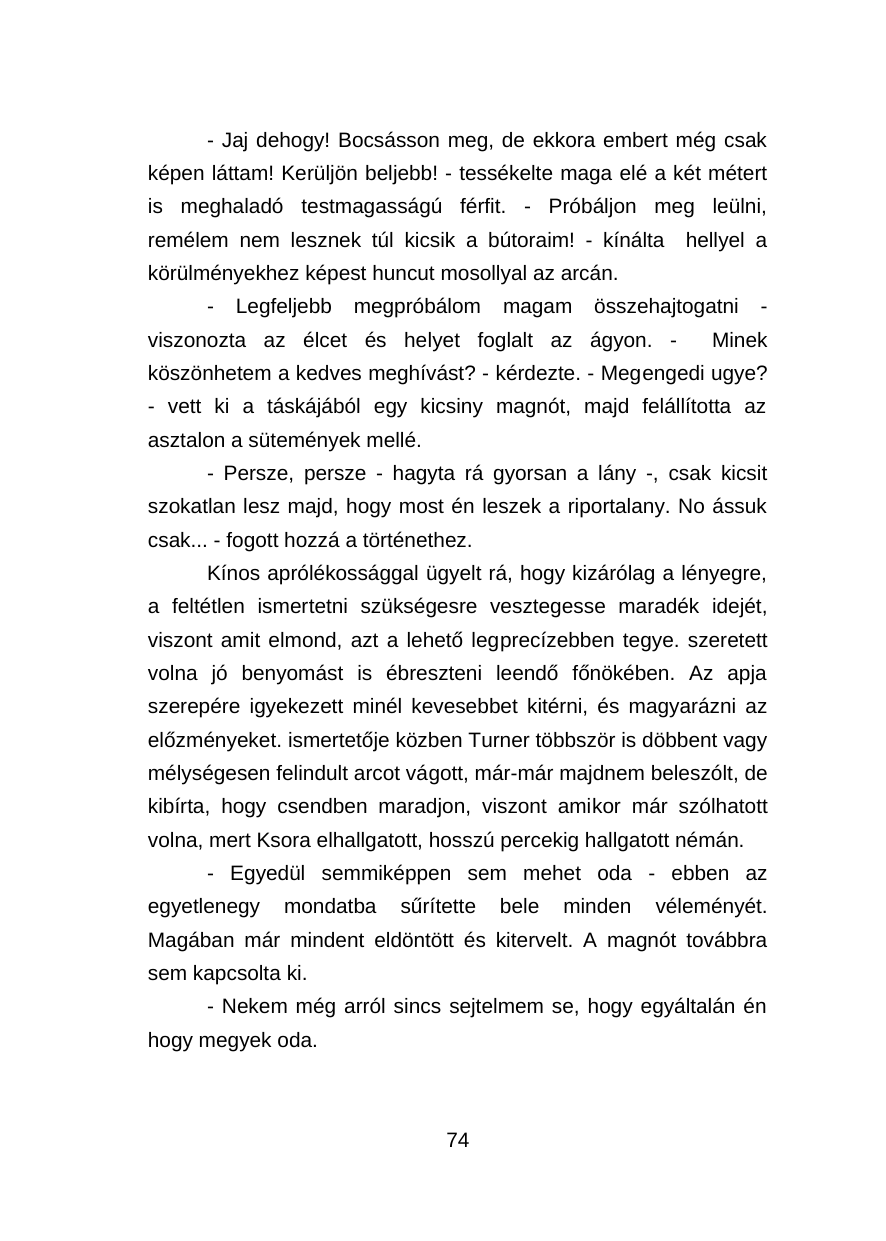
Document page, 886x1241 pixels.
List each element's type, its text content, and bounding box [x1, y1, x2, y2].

text Kínos aprólékossággal ügyelt rá, hogy kizárólag a lényegre, a feltétlen ismertetni szükségesre vesztegesse maradék idejét, viszont amit elmond, azt a lehető legprecízebben tegye. szeretett volna jó benyomást is ébreszteni leendő főnökében. Az apja szerepére igyekezett minél kevesebbet kitérni, és magyarázni az előzményeket. ismertetője közben Turner többször is döbbent vagy mélységesen felindult arcot vágott, már-már majdnem beleszólt, de kibírta, hogy csendben maradjon, viszont amikor már szólhatott volna, mert Ksora elhallgatott, hosszú percekig hallgatott némán. [148, 551, 768, 851]
text - Egyedül semmiképpen sem mehet oda - ebben az egyetlenegy mondatba sűrítette bele minden véleményét. Magában már mindent eldöntött és kitervelt. A magnót továbbra sem kapcsolta ki. [148, 851, 768, 985]
text - Legfeljebb megpróbálom magam összehajtogatni - viszonozta az élcet és helyet foglalt az ágyon. - Minek köszönhetem a kedves meghívást? - kérdezte. - Megengedi ugye? - vett ki a táskájából egy kicsiny magnót, majd felállította az asztalon a sütemények mellé. [148, 285, 768, 451]
text - Jaj dehogy! Bocsásson meg, de ekkora embert még csak képen láttam! Kerüljön beljebb! - tessékelte maga elé a két métert is meghaladó testmagasságú férfit. - Próbáljon meg leülni, remélem nem lesznek túl kicsik a bútoraim! - kínálta hellyel a körülményekhez képest huncut mosollyal az arcán. [148, 118, 768, 285]
text - Nekem még arról sincs sejtelmem se, hogy egyáltalán én hogy megyek oda. [148, 985, 768, 1051]
text - Persze, persze - hagyta rá gyorsan a lány -, csak kicsit szokatlan lesz majd, hogy most én leszek a riportalany. No ássuk csak... - fogott hozzá a történethez. [148, 451, 768, 551]
